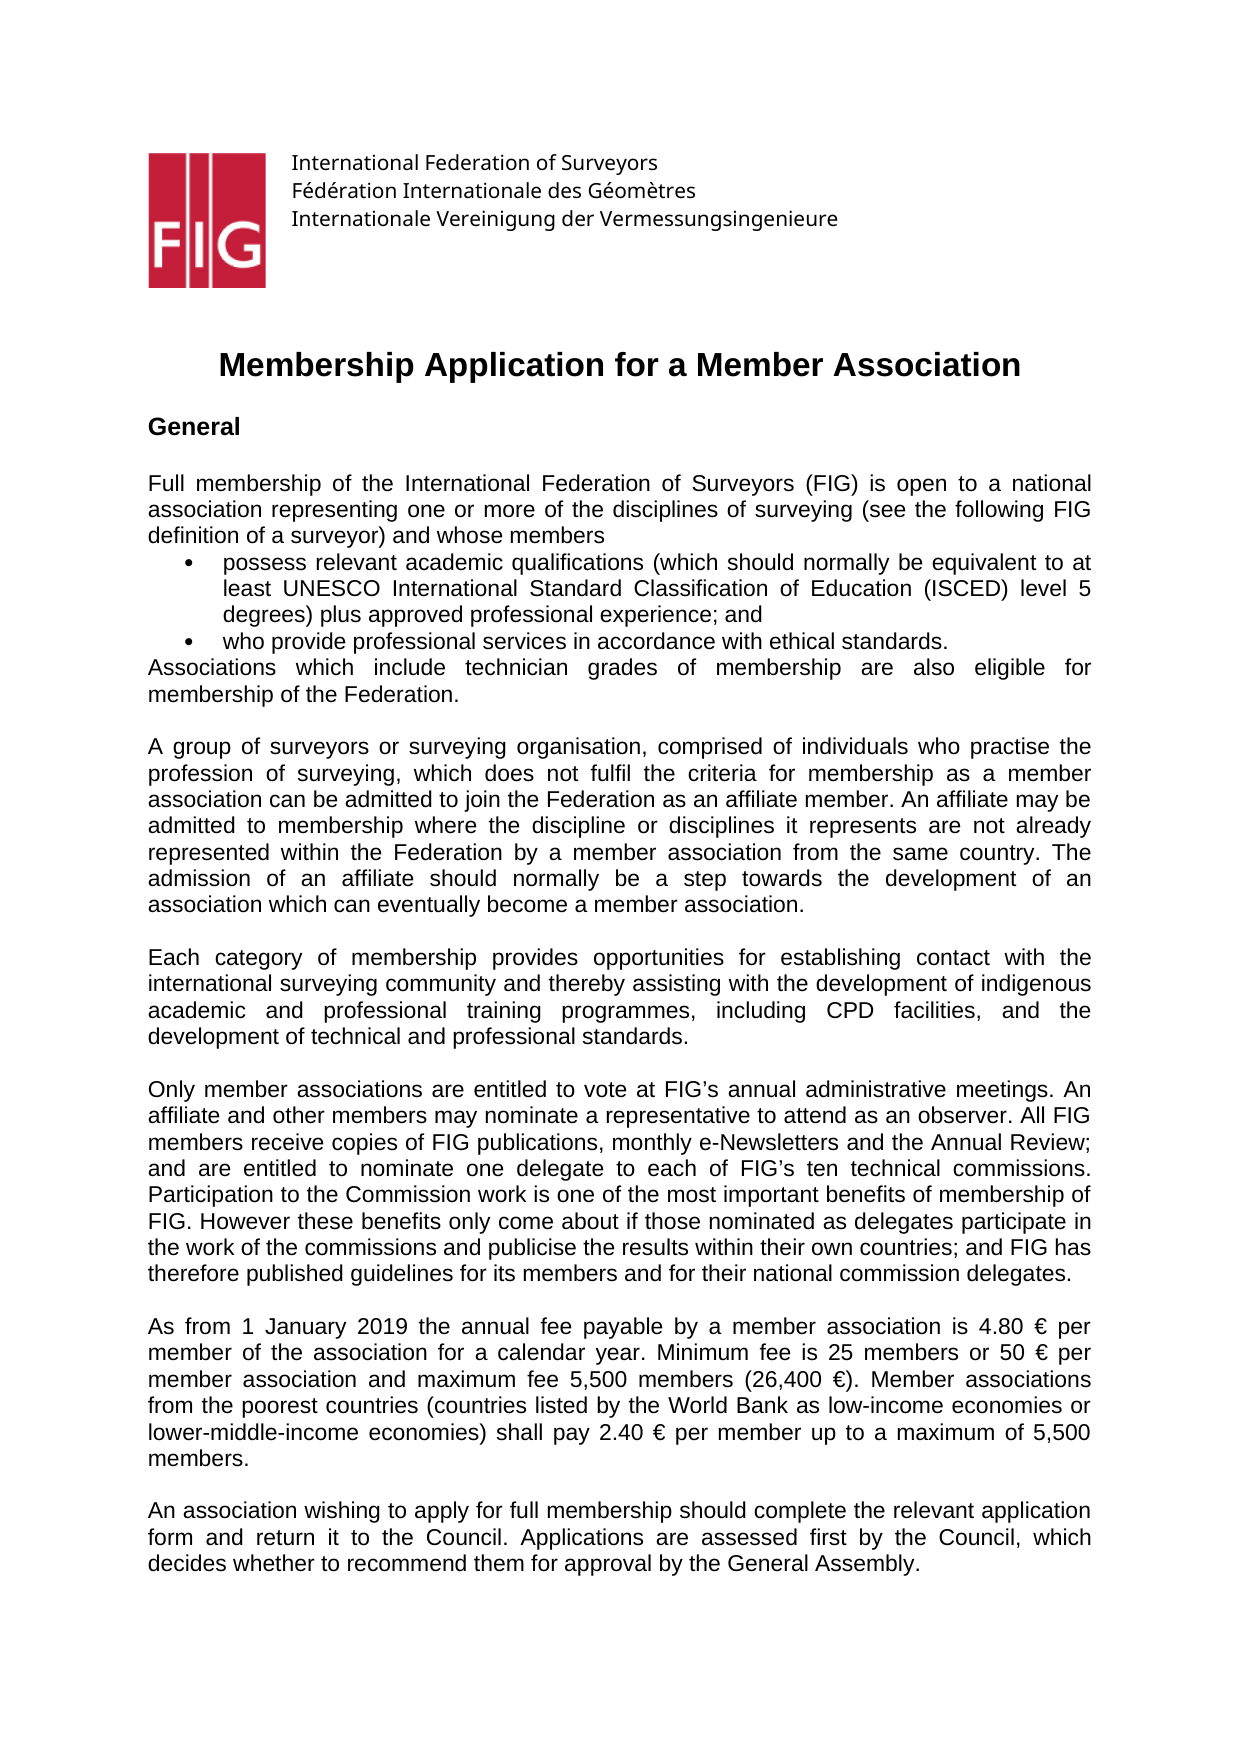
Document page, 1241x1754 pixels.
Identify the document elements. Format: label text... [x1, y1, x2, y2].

text Each category of membership provides opportunities for establishing contact with the international surveying community and thereby assisting with the development of indigenous academic and professional training programmes, including CPD facilities, and the development of technical and professional standards. [148, 944, 1092, 1049]
subtitle Membership Application for a Member Association [148, 345, 1092, 383]
table_header [136, 148, 280, 316]
text An association wishing to apply for full membership should complete the relevant application form and return it to the Council. Applications are assessed first by the Council, which decides whether to recommend them for approval by the General Assembly. [148, 1497, 1092, 1577]
list who provide professional services in accordance with ethical standards. [185, 628, 1092, 654]
picture [148, 153, 266, 288]
list possess relevant academic qualifications (which should normally be equivalent to at least UNESCO International Standard Classification of Education (ISCED) level 5 degrees) plus approved professional experience; and [185, 549, 1092, 628]
text A group of surveyors or surveying organisation, comprised of individuals who practise the profession of surveying, which does not fulfil the criteria for membership as a member association can be admitted to join the Federation as an affiliate member. An affiliate may be admitted to membership where the discipline or disciplines it represents are not already represented within the Federation by a member association from the same country. The admission of an affiliate should normally be a step towards the development of an association which can eventually become a member association. [148, 733, 1092, 918]
subtitle General [148, 412, 1092, 441]
text Only member associations are entitled to vote at FIG’s annual administrative meetings. An affiliate and other members may nominate a representative to attend as an observer. All FIG members receive copies of FIG publications, monthly e-Newsletters and the Annual Review; and are entitled to nominate one delegate to each of FIG’s ten technical commissions. Participation to the Commission work is one of the most important benefits of membership of FIG. However these benefits only come about if those nominated as delegates participate in the work of the commissions and publicise the results within their own countries; and FIG has therefore published guidelines for its members and for their national commission delegates. [148, 1076, 1092, 1287]
text Associations which include technician grades of membership are also eligible for membership of the Federation. [148, 654, 1092, 707]
text Full membership of the International Federation of Surveyors (FIG) is open to a national association representing one or more of the disciplines of surveying (see the following FIG definition of a surveyor) and whose members [148, 470, 1092, 549]
table_header International Federation of Surveyors Fédération Internationale des Géomètres Internationale Vereinigung der Vermessungsingenieure [280, 148, 1104, 316]
text As from 1 January 2019 the annual fee payable by a member association is 4.80 € per member of the association for a calendar year. Minimum fee is 25 members or 50 € per member association and maximum fee 5,500 members (26,400 €). Member associations from the poorest countries (countries listed by the World Bank as low-income economies or lower-middle-income economies) shall pay 2.40 € per member up to a maximum of 5,500 members. [148, 1313, 1092, 1471]
